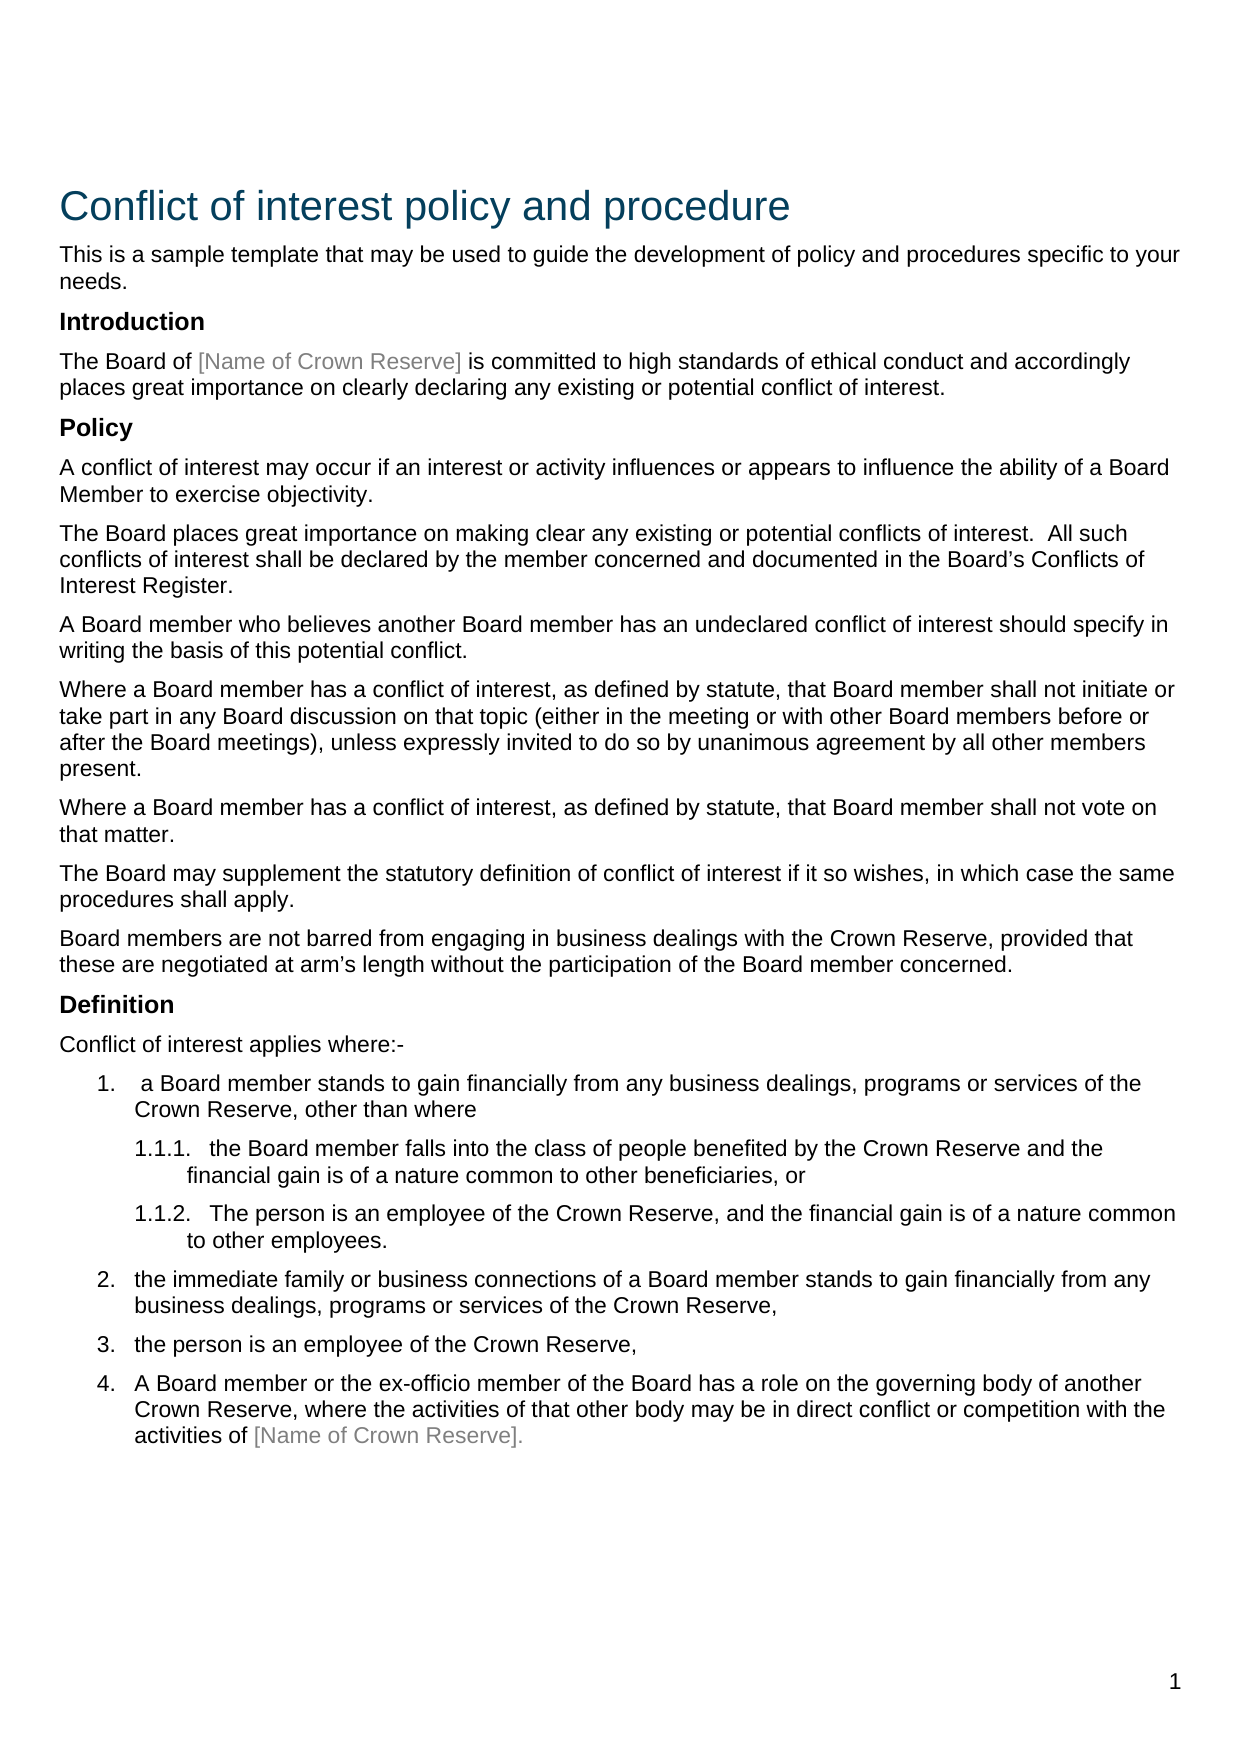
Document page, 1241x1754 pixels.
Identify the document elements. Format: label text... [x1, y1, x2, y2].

list The person is an employee of the Crown Reserve, and the financial gain is of a nature common to other employees. [134, 1200, 1181, 1253]
text Policy [59, 413, 1181, 442]
text The Board places great importance on making clear any existing or potential conflicts of interest. All such conflicts of interest shall be declared by the member concerned and documented in the Board’s Conflicts of Interest Register. [59, 519, 1181, 599]
text Introduction [59, 307, 1181, 335]
list a Board member stands to gain financially from any business dealings, programs or services of the Crown Reserve, other than where [97, 1070, 1181, 1123]
subtitle Conflict of interest policy and procedure [59, 181, 1181, 229]
text The Board of [Name of Crown Reserve] is committed to high standards of ethical conduct and accordingly places great importance on clearly declaring any existing or potential conflict of interest. [59, 348, 1181, 401]
text Board members are not barred from engaging in business dealings with the Crown Reserve, provided that these are negotiated at arm’s length without the participation of the Board member concerned. [59, 925, 1181, 977]
text A conflict of interest may occur if an interest or activity influences or appears to influence the ability of a Board Member to exercise objectivity. [59, 454, 1181, 507]
text The Board may supplement the statutory definition of conflict of interest if it so wishes, in which case the same procedures shall apply. [59, 859, 1181, 912]
text Conflict of interest applies where:- [59, 1031, 1181, 1057]
list A Board member or the ex-officio member of the Board has a role on the governing body of another Crown Reserve, where the activities of that other body may be in direct conflict or competition with the activities of [Name of Crown Reserve]. [97, 1370, 1181, 1449]
list the person is an employee of the Crown Reserve, [97, 1331, 1181, 1357]
text A Board member who believes another Board member has an undeclared conflict of interest should specify in writing the basis of this potential conflict. [59, 611, 1181, 664]
text Definition [59, 990, 1181, 1019]
text Where a Board member has a conflict of interest, as defined by statute, that Board member shall not initiate or take part in any Board discussion on that topic (either in the meeting or with other Board members before or after the Board meetings), unless expressly invited to do so by unanimous agreement by all other members present. [59, 676, 1181, 782]
text Where a Board member has a conflict of interest, as defined by statute, that Board member shall not vote on that matter. [59, 794, 1181, 847]
list the Board member falls into the class of people benefited by the Crown Reserve and the financial gain is of a nature common to other beneficiaries, or [134, 1135, 1181, 1188]
list the immediate family or business connections of a Board member stands to gain financially from any business dealings, programs or services of the Crown Reserve, [97, 1266, 1181, 1318]
text This is a sample template that may be used to guide the development of policy and procedures specific to your needs. [59, 241, 1181, 294]
